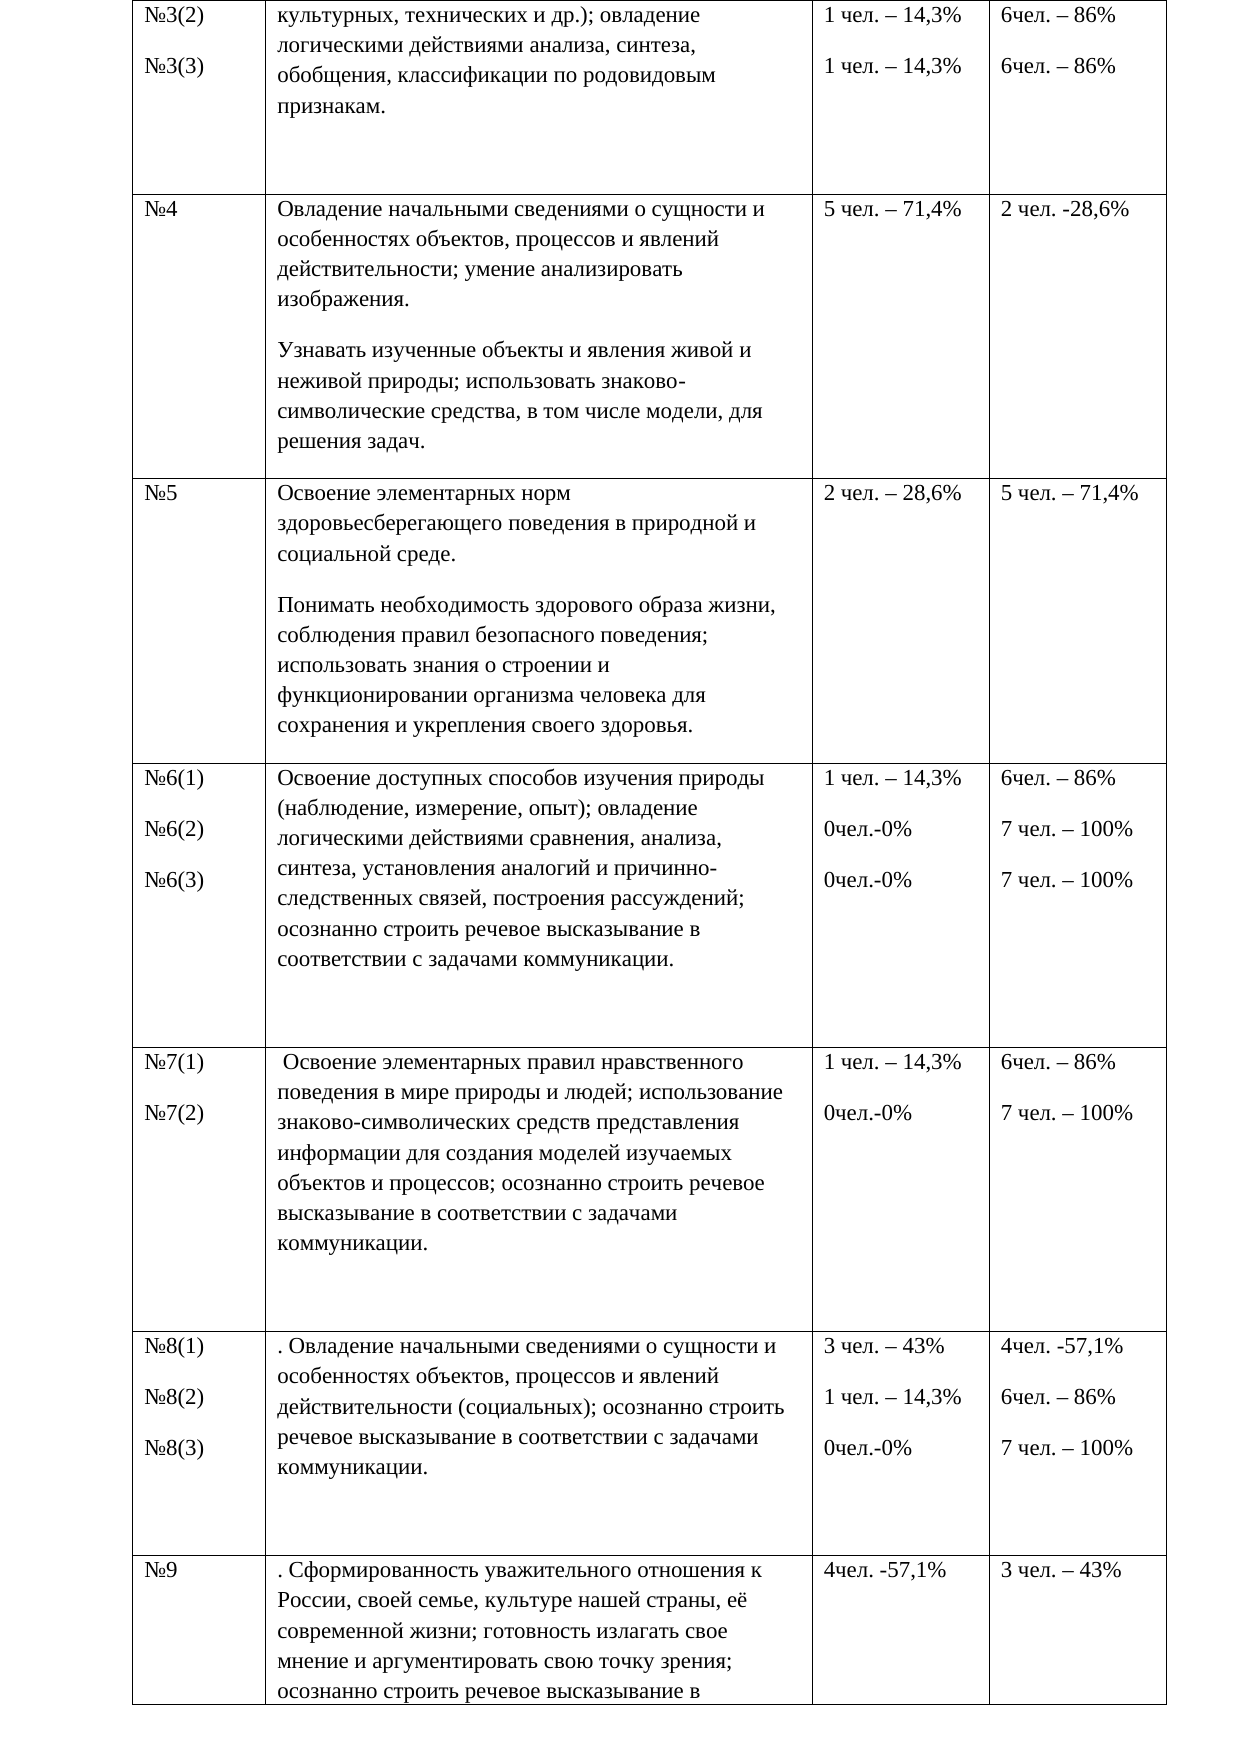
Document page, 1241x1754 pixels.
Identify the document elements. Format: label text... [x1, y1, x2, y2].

table_cell №5 [133, 479, 265, 762]
table_cell Освоение элементарных правил нравственного поведения в мире природы и людей; использование знаково-символических средств представления информации для создания моделей изучаемых объектов и процессов; осознанно строить речевое высказывание в соответствии с задачами коммуникации. [266, 1048, 812, 1331]
table_cell . Овладение начальными сведениями о сущности и особенностях объектов, процессов и явлений действительности (социальных); осознанно строить речевое высказывание в соответствии с задачами коммуникации. [266, 1332, 812, 1555]
table_cell 5 чел. – 71,4% [813, 195, 989, 478]
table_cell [813, 1, 989, 194]
table_cell №3(1) №3(2) №3(3) [133, 1, 265, 194]
table_cell 3 чел. – 43% [990, 1556, 1166, 1703]
table_cell Овладение начальными сведениями о сущности и особенностях объектов, процессов и явлений действительности; умение анализировать изображения. Узнавать изученные объекты и явления живой и неживой природы; использовать знаково­символические средства, в том числе модели, для решения задач. [266, 195, 812, 478]
table_cell 3 чел. – 43% 1 чел. – 14,3% 0чел.-0% [813, 1332, 989, 1555]
table_cell 6чел. – 86% 7 чел. – 100% 7 чел. – 100% [990, 764, 1166, 1047]
table_cell 1 чел. – 14,3% 0чел.-0% [813, 1048, 989, 1331]
table_cell №8(1) №8(2) №8(3) [133, 1332, 265, 1555]
table_cell 2 чел. – 28,6% [813, 479, 989, 762]
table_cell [266, 1, 812, 194]
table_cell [266, 1556, 812, 1703]
table_cell 1 чел. – 14,3% 0чел.-0% 0чел.-0% [813, 764, 989, 1047]
table_cell №7(1) №7(2) [133, 1048, 265, 1331]
table_cell Освоение доступных способов изучения природы (наблюдение, измерение, опыт); овладение логическими действиями сравнения, анализа, синтеза, установления аналогий и причинно-следственных связей, построения рассуждений; осознанно строить речевое высказывание в соответствии с задачами коммуникации. [266, 764, 812, 1047]
table_cell 6чел. – 86% 7 чел. – 100% [990, 1048, 1166, 1331]
table_cell №6(1) №6(2) №6(3) [133, 764, 265, 1047]
table_cell 2 чел. -28,6% [990, 195, 1166, 478]
table_cell №4 [133, 195, 265, 478]
table_cell Освоение элементарных норм здоровьесберегающего поведения в природной и социальной среде. Понимать необходимость здорового образа жизни, соблюдения правил безопасного поведения; использовать знания о строении и функционировании организма человека для сохранения и укрепления своего здоровья. [266, 479, 812, 762]
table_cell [990, 1, 1166, 194]
table_cell 5 чел. – 71,4% [990, 479, 1166, 762]
table_cell №9 [133, 1556, 265, 1703]
table_cell 4чел. -57,1% [813, 1556, 989, 1703]
table_cell 4чел. -57,1% 6чел. – 86% 7 чел. – 100% [990, 1332, 1166, 1555]
